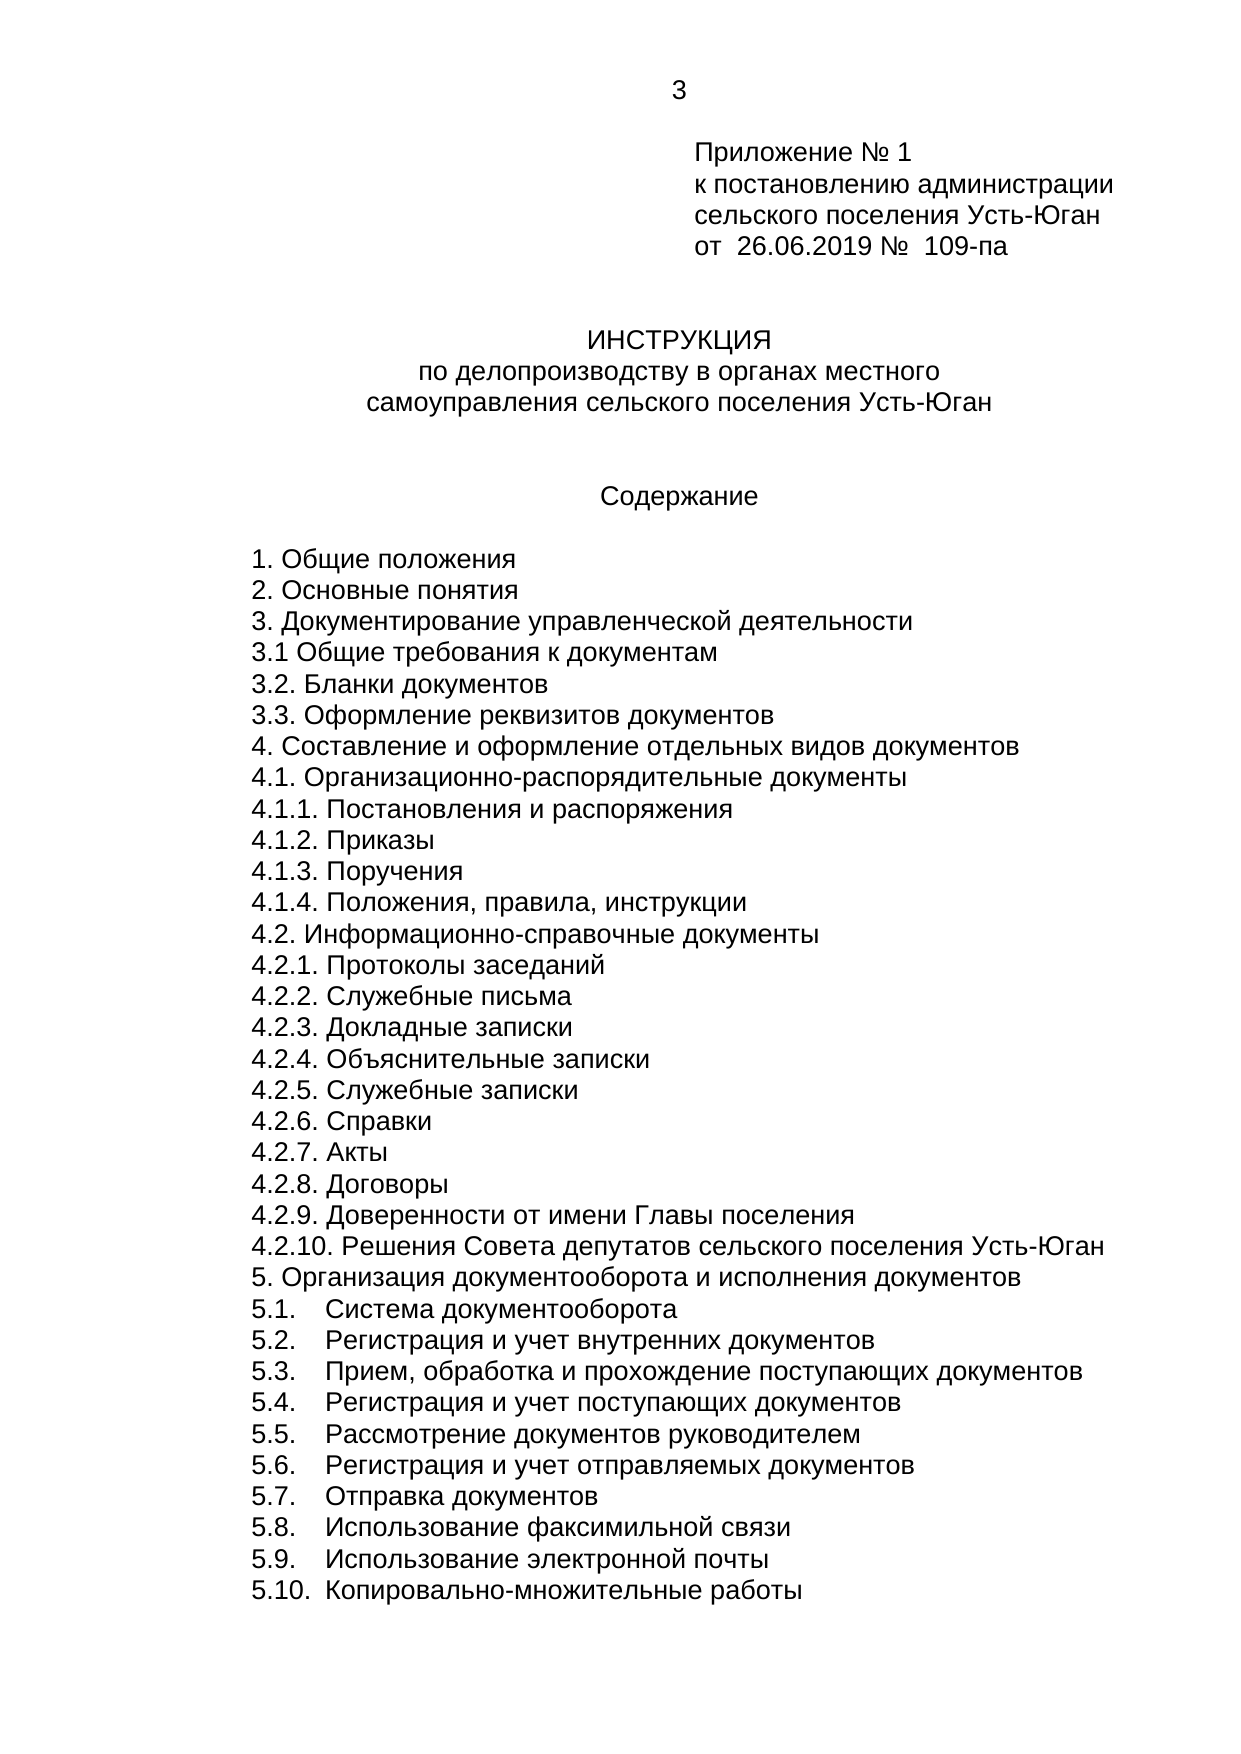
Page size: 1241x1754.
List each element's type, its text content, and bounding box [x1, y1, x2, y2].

text 4. Составление и оформление отдельных видов документов [177, 730, 1181, 761]
text 4.1.1. Постановления и распоряжения [177, 793, 1181, 824]
text 2. Основные понятия [177, 574, 1181, 605]
text 3.3. Оформление реквизитов документов [177, 699, 1181, 730]
text к постановлению администрации [177, 168, 1181, 199]
text 4.2.9. Доверенности от имени Главы поселения [177, 1199, 1181, 1230]
text от 26.06.2019 № 109-па [177, 230, 1181, 261]
text 1. Общие положения [177, 543, 1181, 574]
list Регистрация и учет отправляемых документов [177, 1449, 1181, 1480]
list Копировально-множительные работы [177, 1574, 1181, 1605]
list Использование электронной почты [177, 1543, 1181, 1574]
list Отправка документов [177, 1480, 1181, 1511]
text 3.1 Общие требования к документам [177, 636, 1181, 668]
text 4.2.7. Акты [177, 1136, 1181, 1168]
text 3.2. Бланки документов [177, 668, 1181, 699]
text 4.2.2. Служебные письма [177, 980, 1181, 1011]
text 4.2.8. Договоры [177, 1168, 1181, 1199]
text 4.1. Организационно-распорядительные документы [251, 761, 1181, 793]
text Приложение № 1 [177, 136, 1181, 168]
text 4.2.10. Решения Совета депутатов сельского поселения Усть-Юган [177, 1230, 1181, 1261]
text по делопроизводству в органах местного [177, 355, 1181, 386]
text 4.2.6. Справки [177, 1105, 1181, 1136]
text 4.2.3. Докладные записки [177, 1011, 1181, 1043]
text 4.2.4. Объяснительные записки [177, 1043, 1181, 1074]
list Регистрация и учет внутренних документов [177, 1324, 1181, 1355]
list Регистрация и учет поступающих документов [177, 1386, 1181, 1418]
text 5. Организация документооборота и исполнения документов [177, 1261, 1181, 1293]
text 4.2. Информационно-справочные документы [177, 918, 1181, 949]
list Система документооборота [177, 1293, 1181, 1324]
list Прием, обработка и прохождение поступающих документов [177, 1355, 1181, 1386]
text самоуправления сельского поселения Усть-Юган [177, 386, 1181, 418]
list Рассмотрение документов руководителем [177, 1418, 1181, 1449]
text 4.1.2. Приказы [177, 824, 1181, 855]
text сельского поселения Усть-Юган [177, 199, 1181, 230]
text Содержание [177, 480, 1181, 511]
list Использование факсимильной связи [177, 1511, 1181, 1543]
text 4.2.5. Служебные записки [177, 1074, 1181, 1105]
text ИНСТРУКЦИЯ [177, 324, 1181, 355]
text 3. Документирование управленческой деятельности [177, 605, 1181, 636]
text 4.1.3. Поручения [177, 855, 1181, 886]
text 4.1.4. Положения, правила, инструкции [177, 886, 1181, 918]
text 4.2.1. Протоколы заседаний [177, 949, 1181, 980]
